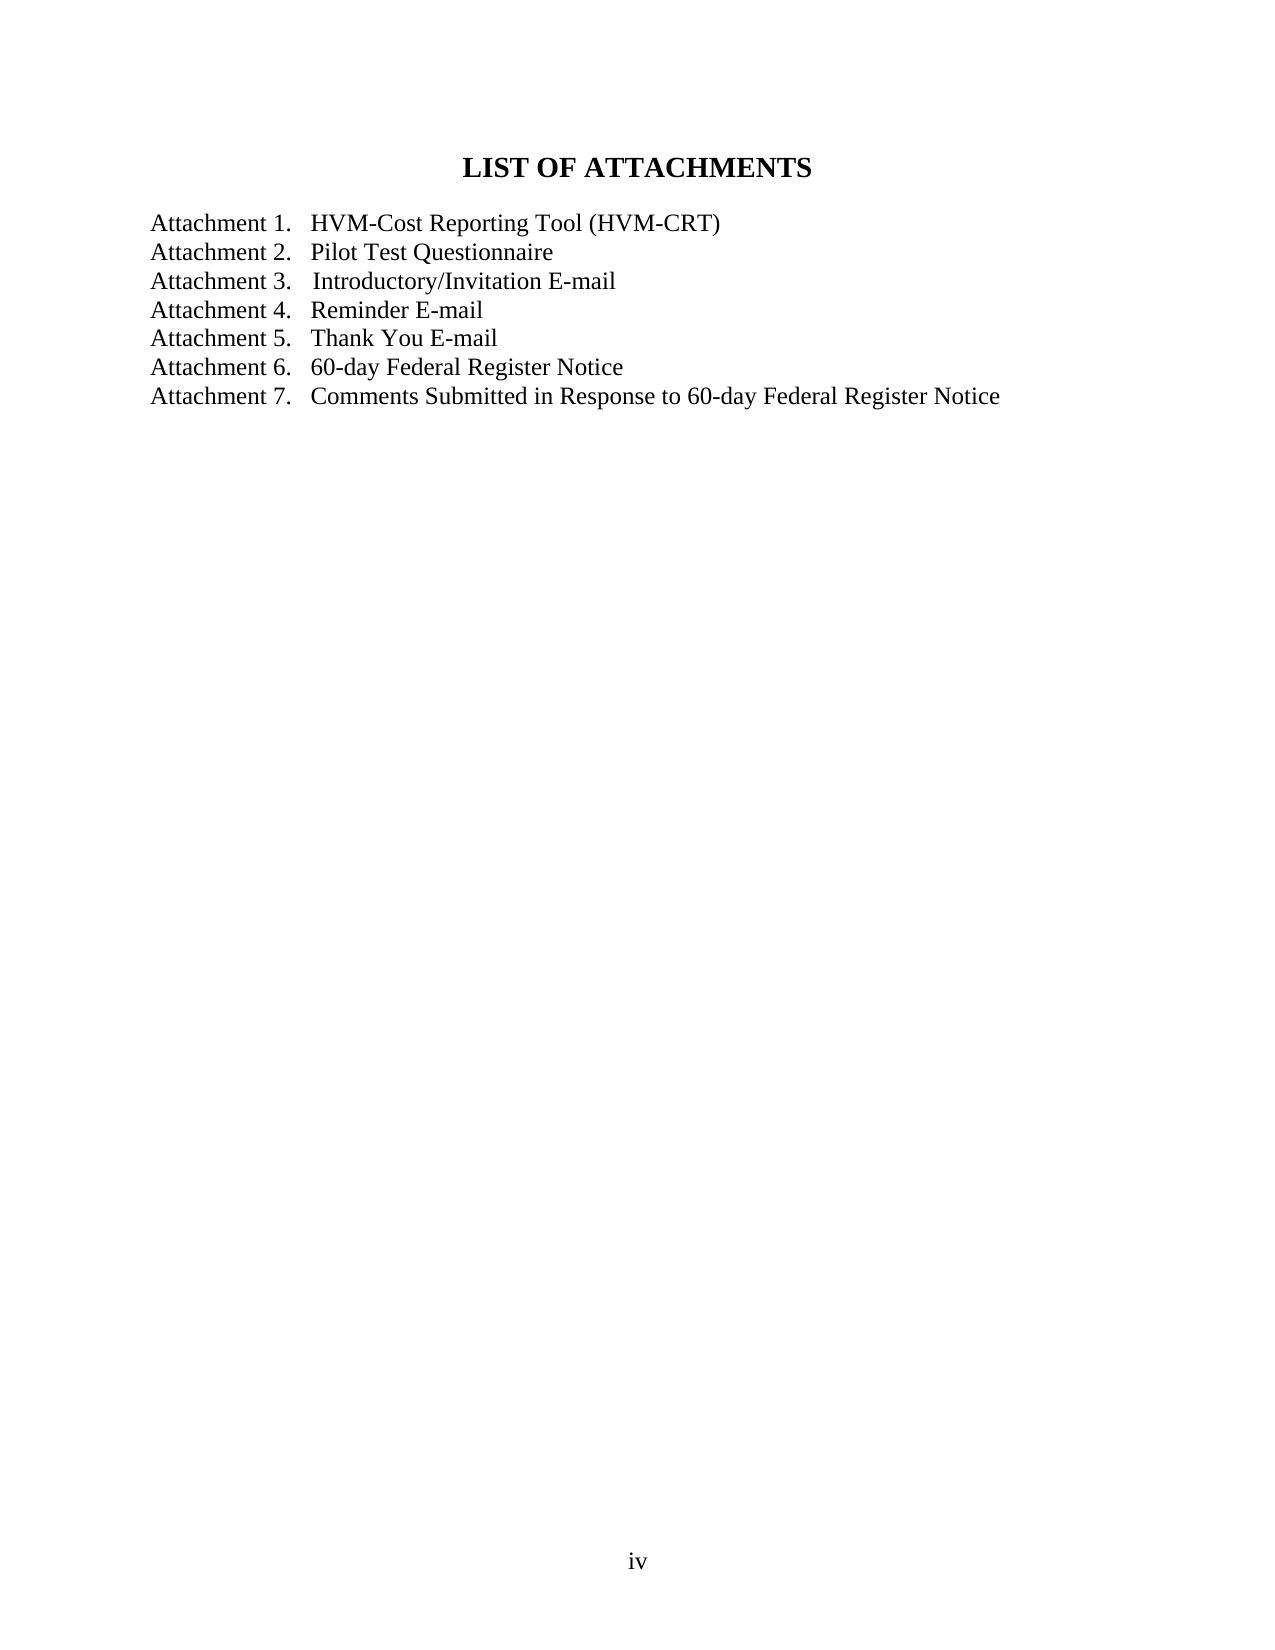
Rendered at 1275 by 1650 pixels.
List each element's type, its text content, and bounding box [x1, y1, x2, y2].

text Attachment 7. Comments Submitted in Response to 60-day Federal Register Notice [150, 381, 1125, 410]
text Attachment 5. Thank You E-mail [150, 323, 1125, 352]
text Attachment 4. Reminder E-mail [150, 295, 1125, 323]
text Attachment 1. HVM-Cost Reporting Tool (HVM-CRT) [150, 208, 1125, 237]
text LIST OF ATTACHMENTS [150, 150, 1125, 183]
text Attachment 3. Introductory/Invitation E-mail [150, 266, 1125, 295]
text Attachment 6. 60-day Federal Register Notice [150, 352, 1125, 381]
text Attachment 2. Pilot Test Questionnaire [150, 237, 1125, 266]
